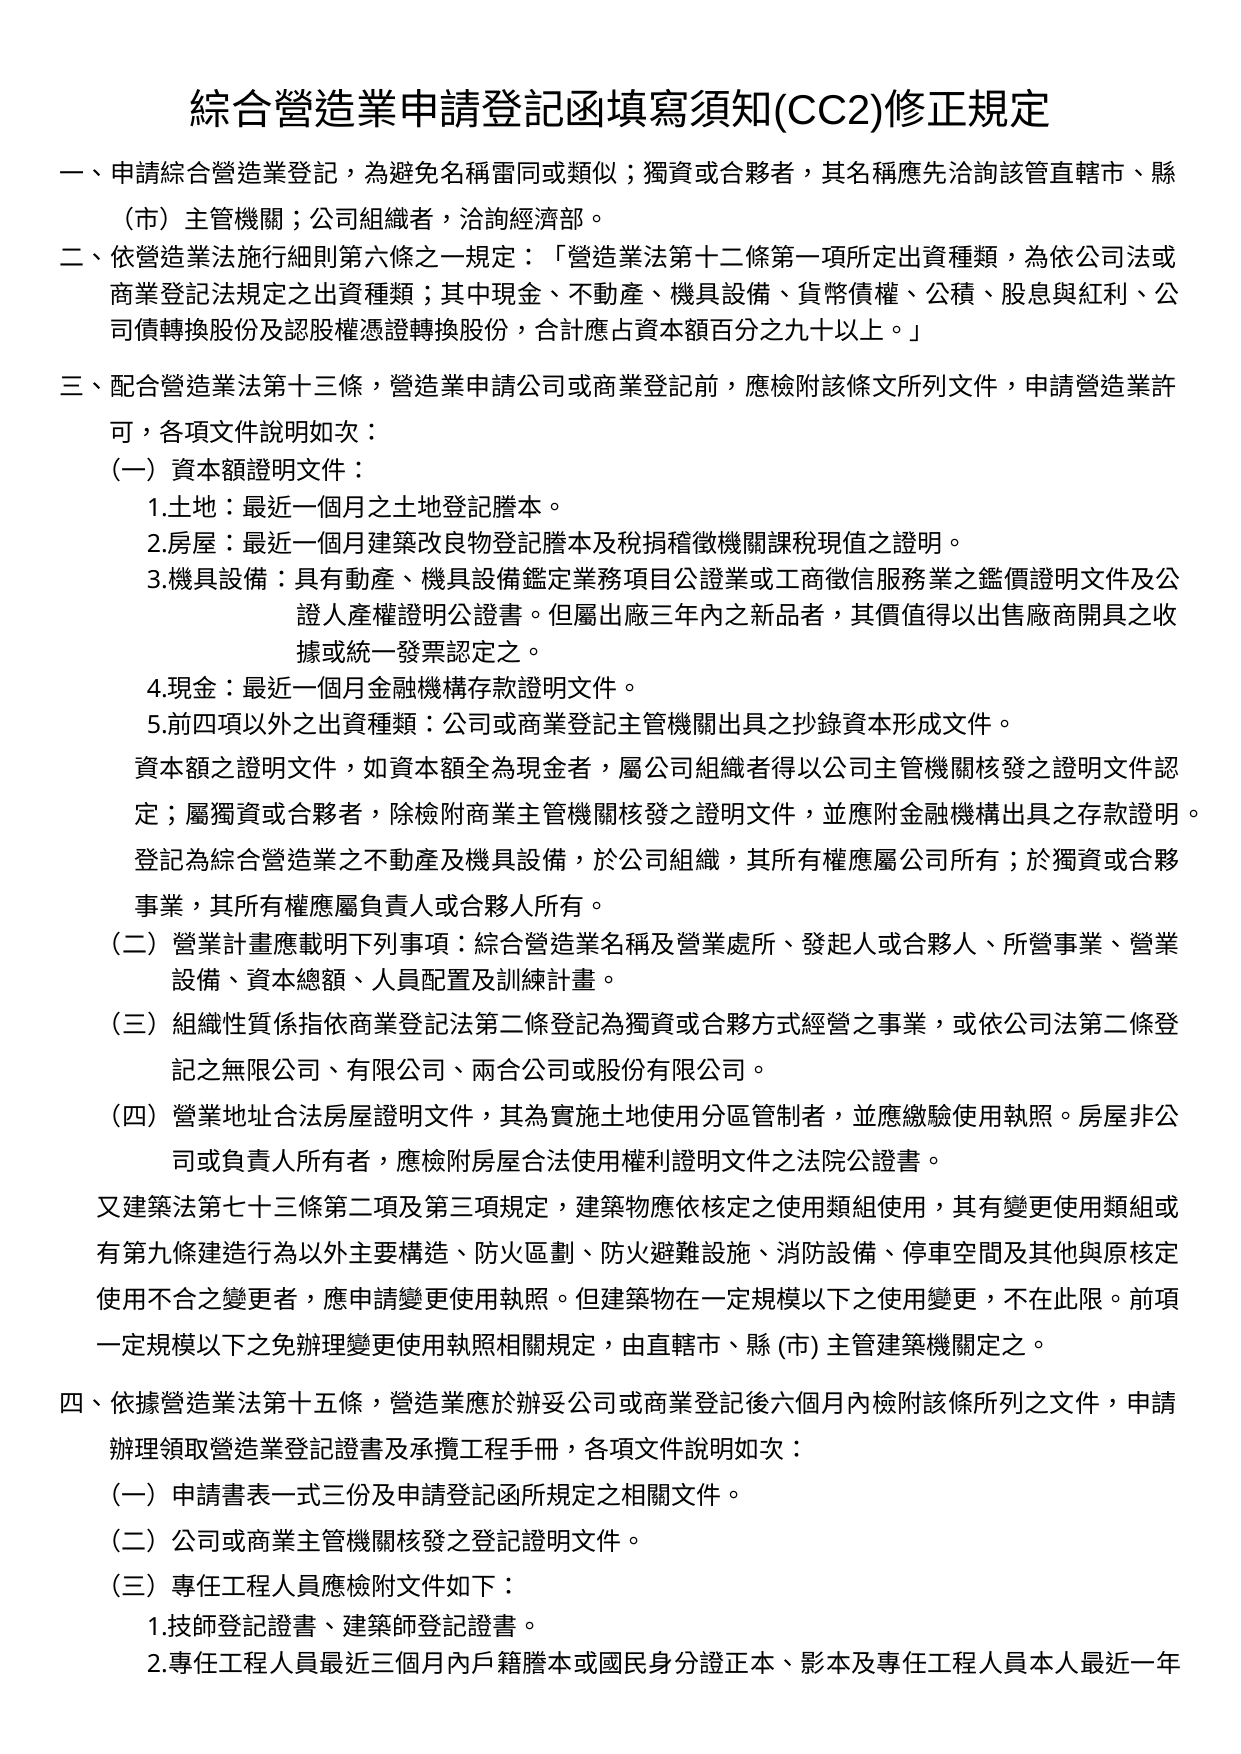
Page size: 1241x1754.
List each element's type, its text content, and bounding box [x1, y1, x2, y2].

text 1.技師登記證書、建築師登記證書。 [147, 1605, 1181, 1642]
text （一）申請書表一式三份及申請登記函所規定之相關文件。 [97, 1467, 1181, 1513]
text 二、依營造業法施行細則第六條之一規定：「營造業法第十二條第一項所定出資種類，為依公司法或商業登記法規定之出資種類；其中現金、不動產、機具設備、貨幣債權、公積、股息與紅利、公司債轉換股份及認股權憑證轉換股份，合計應占資本額百分之九十以上。」 [59, 238, 1181, 347]
text （三）專任工程人員應檢附文件如下： [97, 1559, 1181, 1605]
text 4.現金：最近一個月金融機構存款證明文件。 [147, 668, 1181, 704]
text （二）公司或商業主管機關核發之登記證明文件。 [97, 1513, 1181, 1559]
text 5.前四項以外之出資種類：公司或商業登記主管機關出具之抄錄資本形成文件。 [147, 704, 1181, 741]
text 四、依據營造業法第十五條，營造業應於辦妥公司或商業登記後六個月內檢附該條所列之文件，申請辦理領取營造業登記證書及承攬工程手冊，各項文件說明如次： [59, 1376, 1181, 1467]
text 綜合營造業申請登記函填寫須知(CC2)修正規定 [59, 88, 1181, 134]
text 3.機具設備：具有動產、機具設備鑑定業務項目公證業或工商徵信服務業之鑑價證明文件及公證人產權證明公證書。但屬出廠三年內之新品者，其價值得以出售廠商開具之收據或統一發票認定之。 [147, 559, 1181, 668]
text 1.土地：最近一個月之土地登記謄本。 [147, 487, 1181, 523]
text （二）營業計畫應載明下列事項：綜合營造業名稱及營業處所、發起人或合夥人、所營事業、營業設備、資本總額、人員配置及訓練計畫。 [97, 924, 1181, 997]
text （四）營業地址合法房屋證明文件，其為實施土地使用分區管制者，並應繳驗使用執照。房屋非公司或負責人所有者，應檢附房屋合法使用權利證明文件之法院公證書。 [97, 1088, 1181, 1180]
text 2.房屋：最近一個月建築改良物登記謄本及稅捐稽徵機關課稅現值之證明。 [147, 523, 1181, 559]
text （一）資本額證明文件： [97, 451, 1181, 487]
text （三）組織性質係指依商業登記法第二條登記為獨資或合夥方式經營之事業，或依公司法第二條登記之無限公司、有限公司、兩合公司或股份有限公司。 [97, 997, 1181, 1088]
text 又建築法第七十三條第二項及第三項規定，建築物應依核定之使用類組使用，其有變更使用類組或有第九條建造行為以外主要構造、防火區劃、防火避難設施、消防設備、停車空間及其他與原核定使用不合之變更者，應申請變更使用執照。但建築物在一定規模以下之使用變更，不在此限。前項一定規模以下之免辦理變更使用執照相關規定，由直轄市、縣 (市) 主管建築機關定之。 [97, 1180, 1181, 1363]
text 三、配合營造業法第十三條，營造業申請公司或商業登記前，應檢附該條文所列文件，申請營造業許可，各項文件說明如次： [59, 359, 1181, 451]
text 一、申請綜合營造業登記，為避免名稱雷同或類似；獨資或合夥者，其名稱應先洽詢該管直轄市、縣（市）主管機關；公司組織者，洽詢經濟部。 [59, 146, 1181, 238]
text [147, 1642, 1181, 1680]
text 資本額之證明文件，如資本額全為現金者，屬公司組織者得以公司主管機關核發之證明文件認定；屬獨資或合夥者，除檢附商業主管機關核發之證明文件，並應附金融機構出具之存款證明。登記為綜合營造業之不動產及機具設備，於公司組織，其所有權應屬公司所有；於獨資或合夥事業，其所有權應屬負責人或合夥人所有。 [134, 741, 1181, 924]
